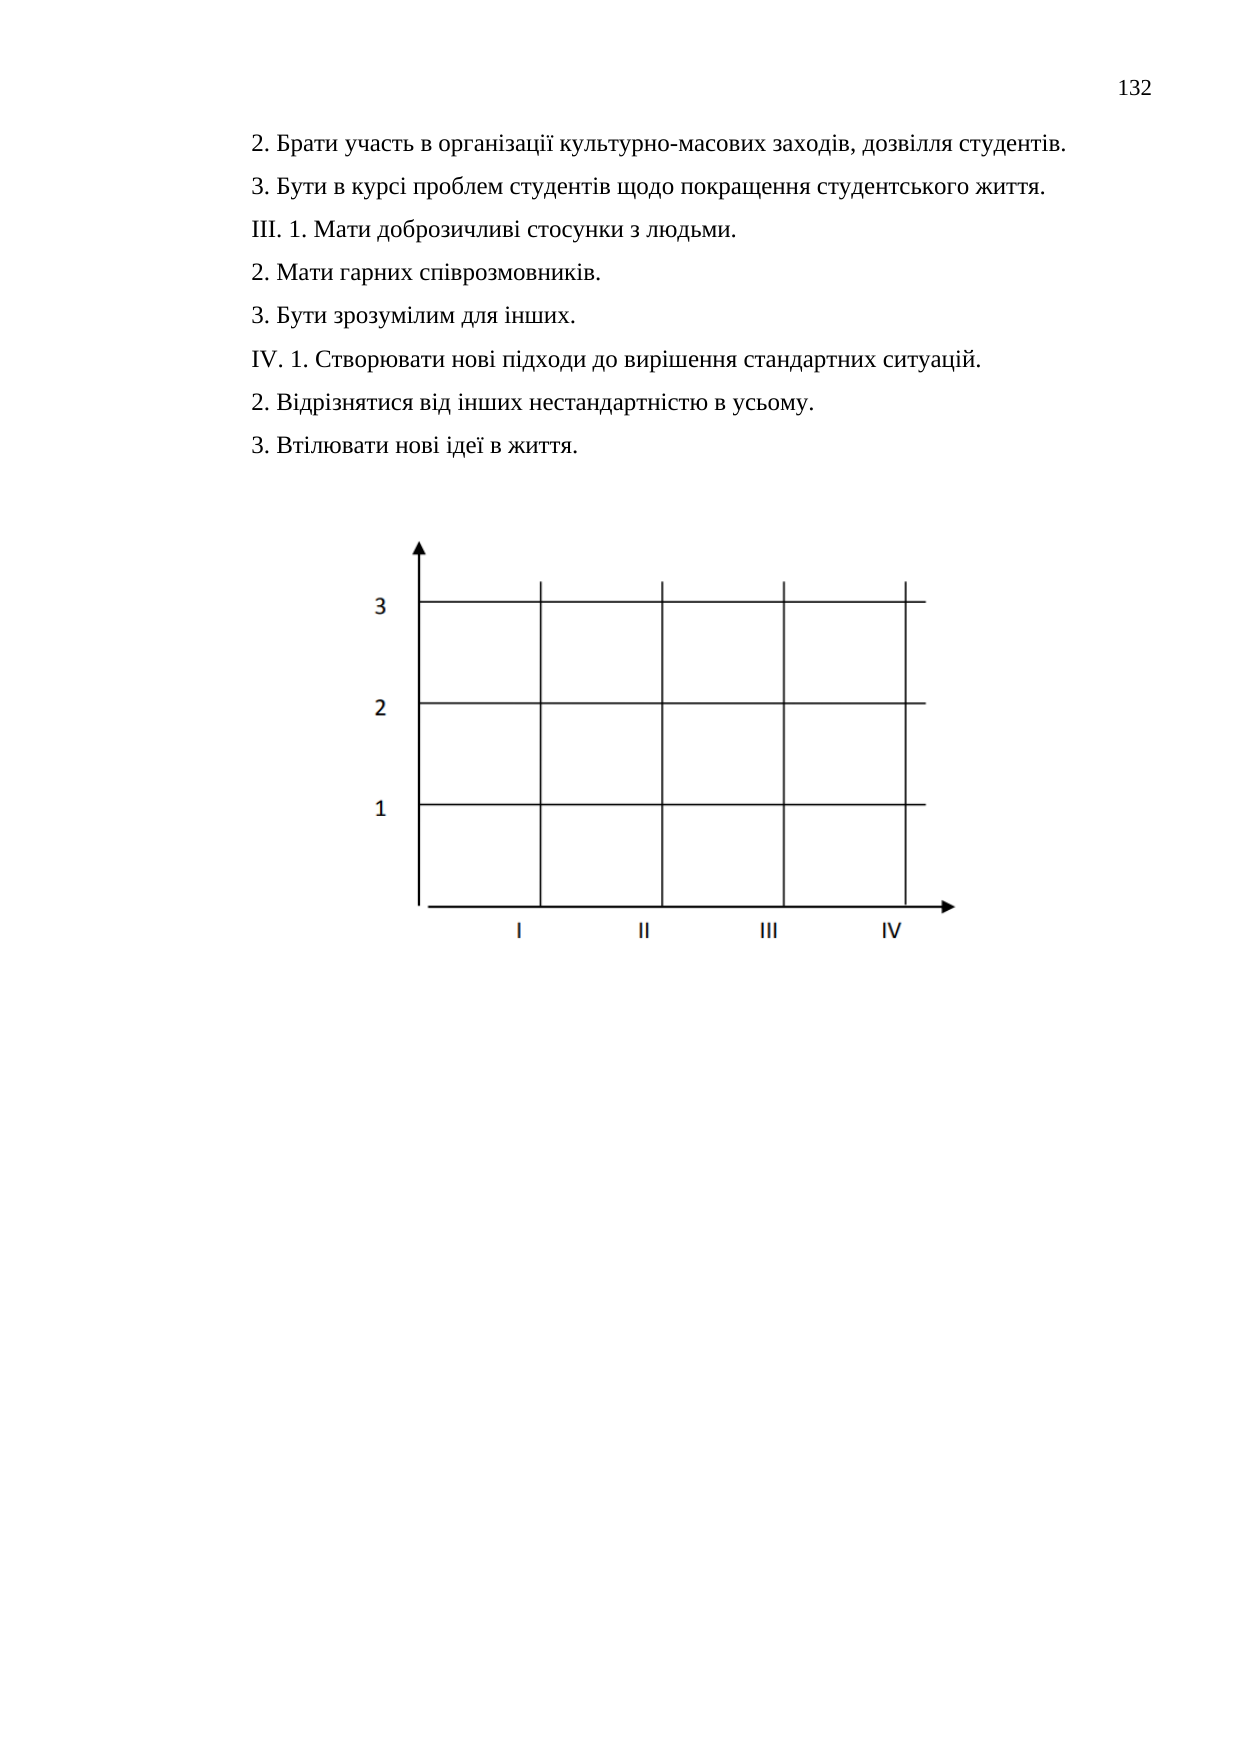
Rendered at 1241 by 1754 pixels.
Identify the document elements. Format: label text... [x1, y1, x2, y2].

text 3. Бути зрозумілим для інших. [177, 301, 1152, 329]
text 3. Бути в курсі проблем студентів щодо покращення студентського життя. [177, 171, 1152, 200]
text 2. Відрізнятися від інших нестандартністю в усьому. [177, 387, 1152, 416]
text ІV. 1. Створювати нові підходи до вирішення стандартних ситуацій. [177, 344, 1152, 372]
picture [353, 523, 975, 950]
text 3. Втілювати нові ідеї в життя. [177, 430, 1152, 459]
text ІІІ. 1. Мати доброзичливі стосунки з людьми. [177, 214, 1152, 243]
text 2. Брати участь в організації культурно-масових заходів, дозвілля студентів. [177, 128, 1152, 157]
text 2. Мати гарних співрозмовників. [177, 257, 1152, 286]
